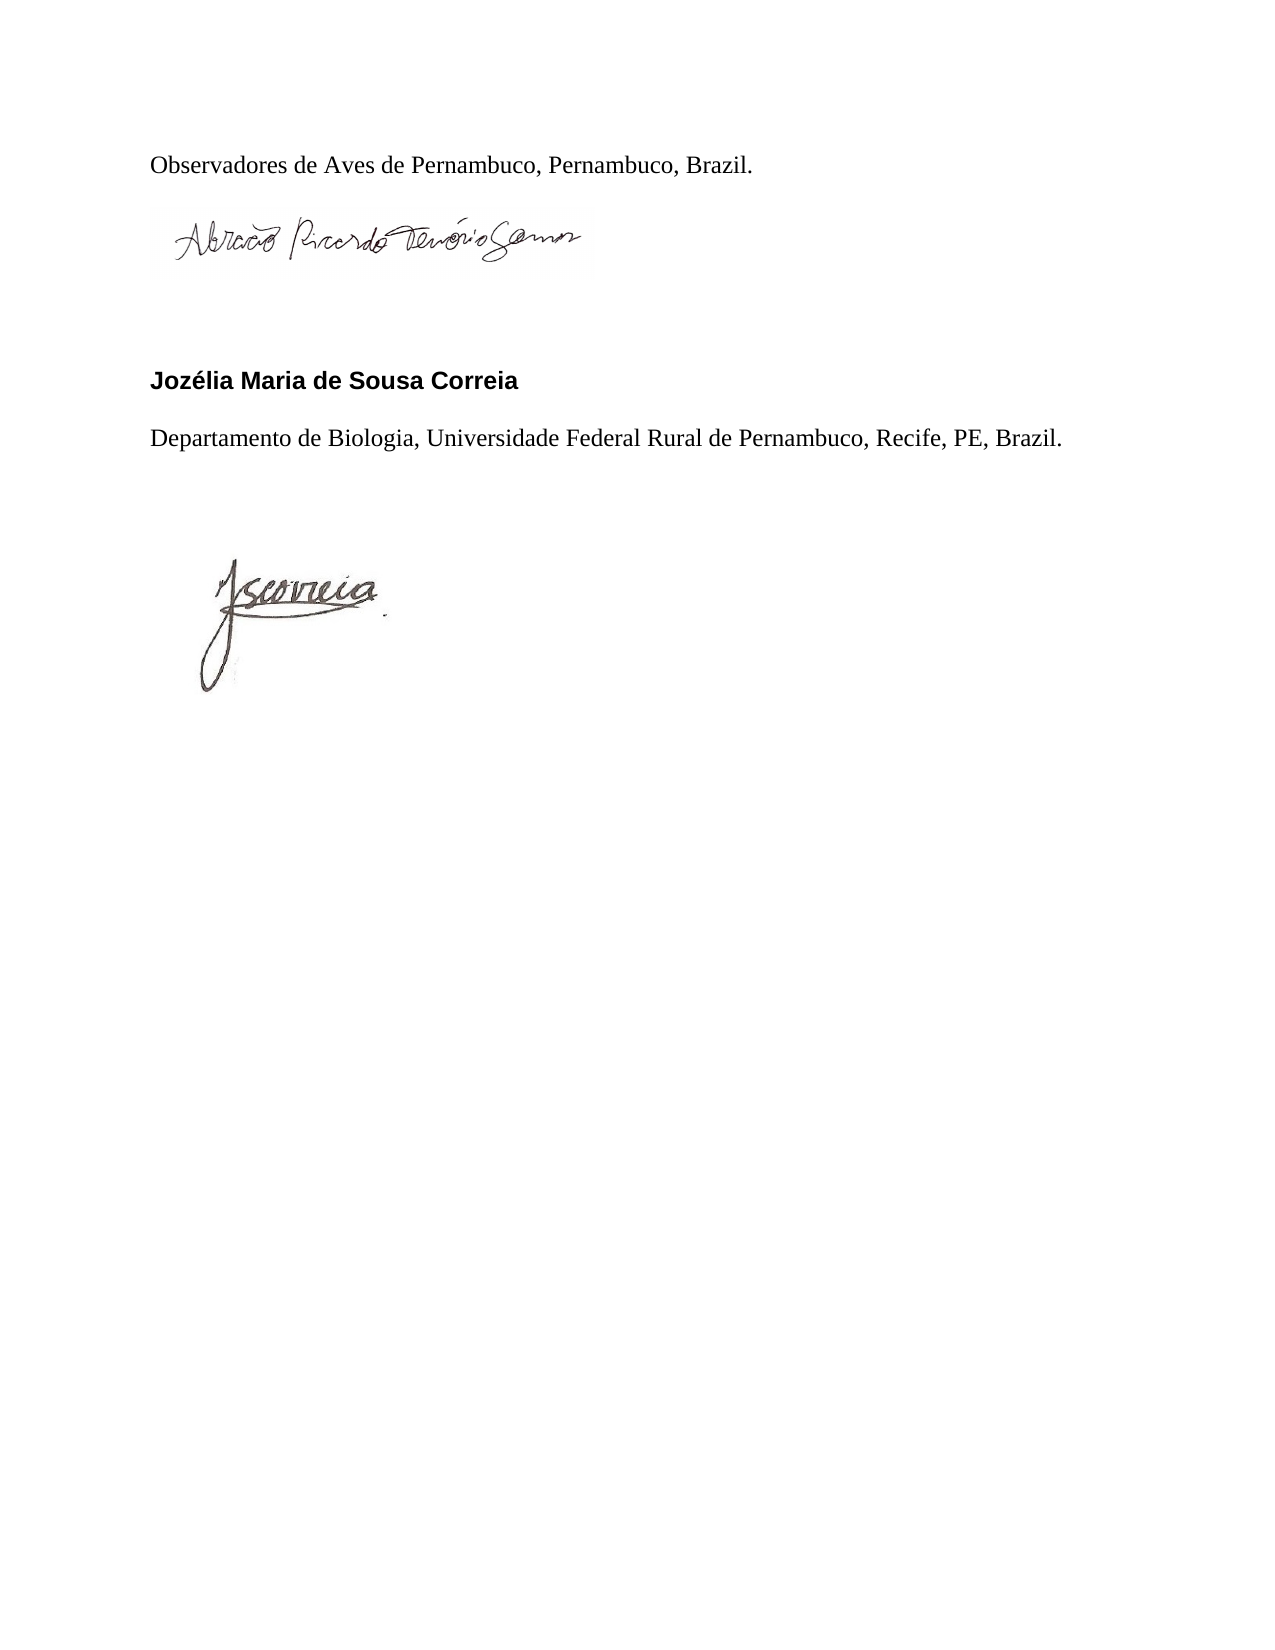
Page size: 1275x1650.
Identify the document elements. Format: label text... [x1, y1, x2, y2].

text Observadores de Aves de Pernambuco, Pernambuco, Brazil. [150, 150, 1125, 179]
text Departamento de Biologia, Universidade Federal Rural de Pernambuco, Recife, PE, Brazil. [150, 423, 1125, 452]
picture [150, 538, 393, 698]
text Jozélia Maria de Sousa Correia [150, 366, 1125, 394]
picture [150, 207, 596, 280]
